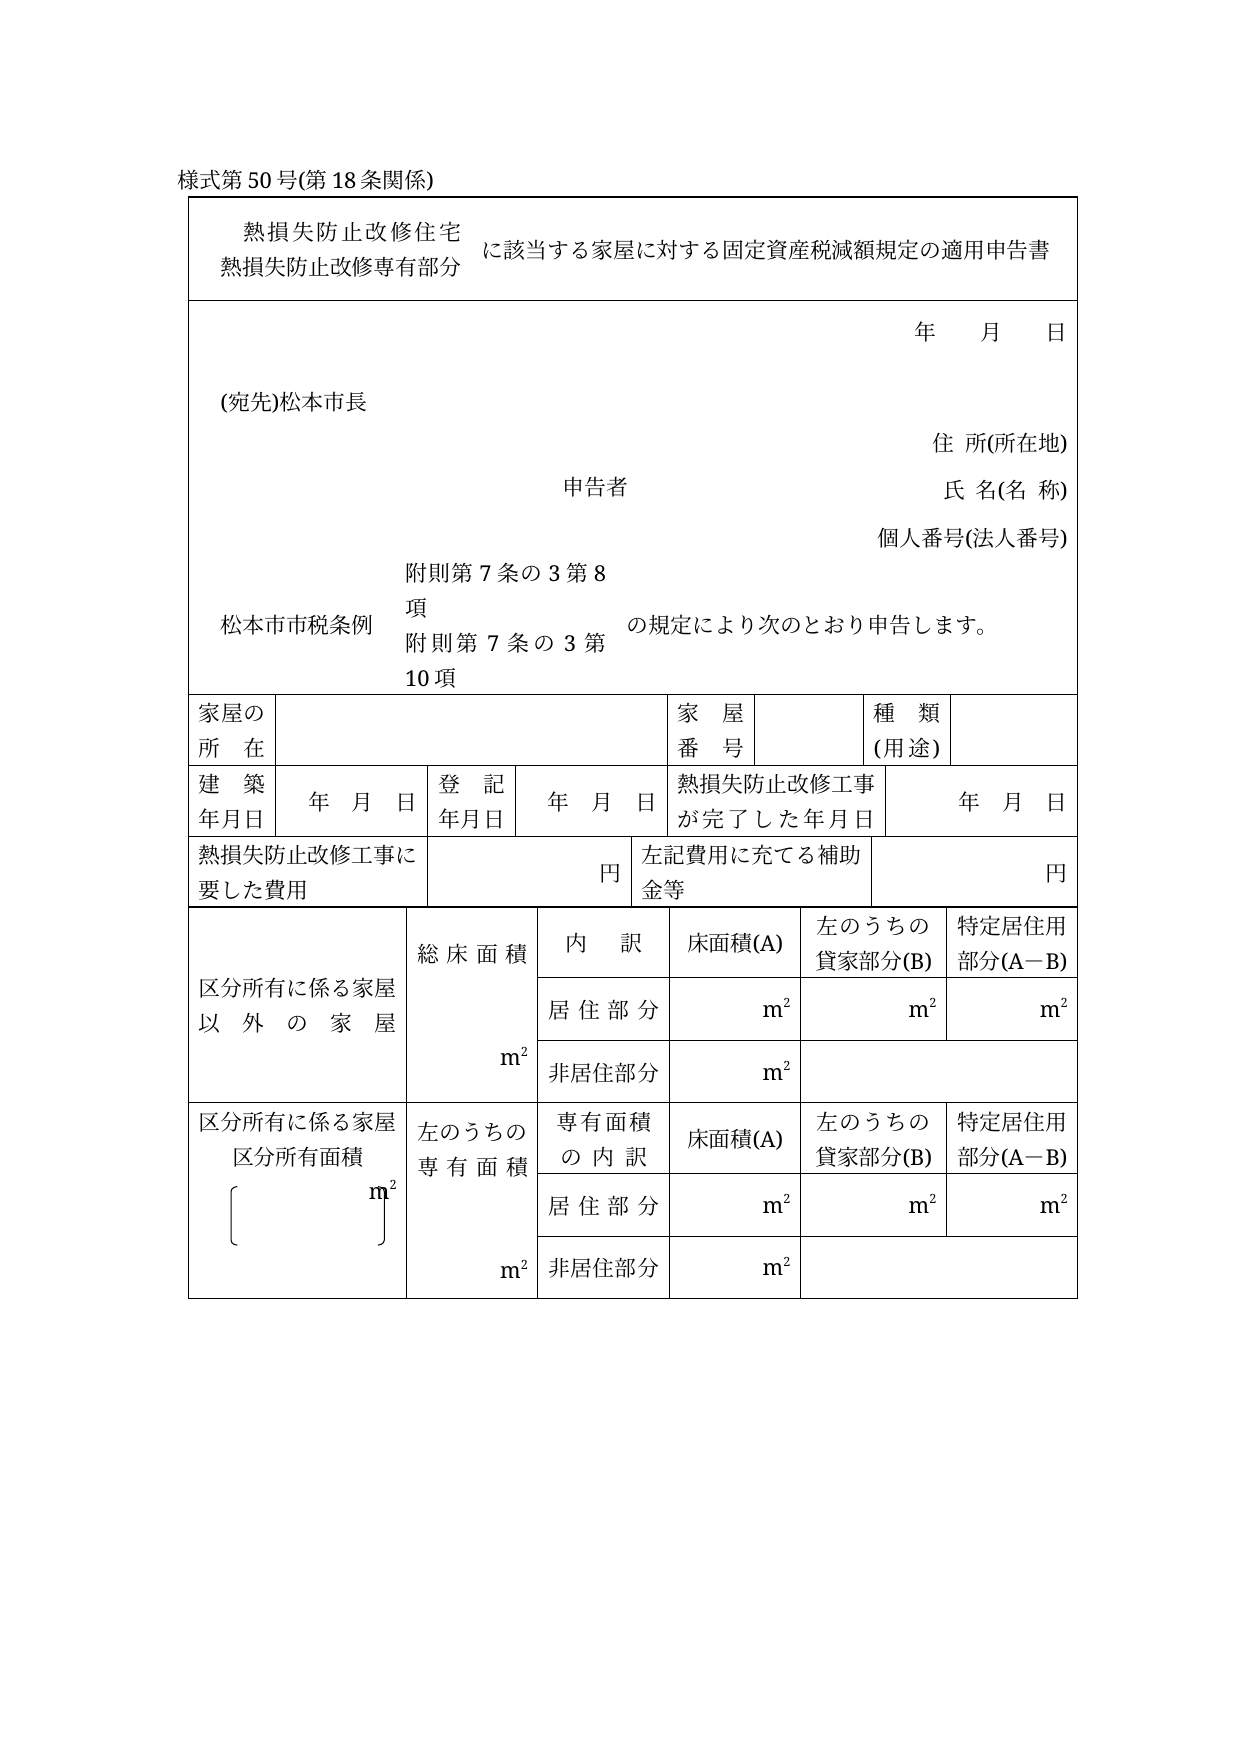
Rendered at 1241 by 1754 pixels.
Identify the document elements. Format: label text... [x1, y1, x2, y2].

table_cell m2 [947, 978, 1077, 1040]
table_cell 住所(所在地) 氏名(名称) 個人番号(法人番号) [638, 419, 1077, 554]
table_cell 非居住部分 [538, 1237, 669, 1298]
table_cell 左のうちの貸家部分(B) [801, 908, 946, 977]
table_cell 熱損失防止改修工事に要した費用 [189, 837, 427, 906]
table_cell m2 [670, 1174, 800, 1236]
table_cell m2 [947, 1174, 1077, 1236]
table_cell 区分所有に係る家屋以外の家屋 [189, 908, 406, 1102]
table_cell 床面積(A) [670, 908, 800, 977]
table_cell [801, 1041, 1077, 1102]
table_cell 床面積(A) [670, 1103, 800, 1173]
table_cell [951, 695, 1077, 765]
table_cell 円 [872, 837, 1077, 906]
table_cell 非居住部分 [538, 1041, 669, 1102]
table_cell 総床面積 m2 [407, 908, 537, 1102]
table_cell 家屋番号 [668, 695, 754, 765]
table_header 熱損失防止改修住宅 熱損失防止改修専有部分 [189, 198, 471, 300]
table_cell 特定居住用部分(A－B) [947, 908, 1077, 977]
table_cell 年 月 日 [516, 766, 667, 836]
table_cell の規定により次のとおり申告します。 [616, 554, 1077, 694]
table_cell 居住部分 [538, 1174, 669, 1236]
table_cell 家屋の所在 [189, 695, 275, 765]
table_cell [801, 1237, 1077, 1298]
table_cell 左のうちの専有面積 m2 [407, 1103, 537, 1298]
table_cell 年 月 日 [276, 766, 427, 836]
table_cell 円 [428, 837, 631, 906]
table_header に該当する家屋に対する固定資産税減額規定の適用申告書 [471, 198, 1077, 300]
table_cell 特定居住用部分(A－B) [947, 1103, 1077, 1173]
table_cell 年 月 日 [886, 766, 1077, 836]
table_cell 年 月 日 (宛先)松本市長 [189, 301, 1077, 418]
table_cell [755, 695, 863, 765]
table_cell 左記費用に充てる補助金等 [632, 837, 871, 906]
table_cell 建築年月日 [189, 766, 275, 836]
table_cell [276, 695, 667, 765]
table_cell 登記年月日 [428, 766, 515, 836]
table_cell 居住部分 [538, 978, 669, 1040]
table_cell 種類 (用途) [864, 695, 950, 765]
table_cell 熱損失防止改修工事が完了した年月日 [668, 766, 885, 836]
table_cell m2 [801, 1174, 946, 1236]
table_cell m2 [670, 978, 800, 1040]
table_cell 左のうちの貸家部分(B) [801, 1103, 946, 1173]
table_cell 区分所有に係る家屋 区分所有面積 m2 [189, 1103, 406, 1298]
table_cell 申告者 [189, 419, 638, 554]
table_cell 専有面積の内訳 [538, 1103, 669, 1173]
table_cell m2 [670, 1237, 800, 1298]
table_cell 内訳 [538, 908, 669, 977]
table_cell 松本市市税条例 [189, 554, 395, 694]
table_cell m2 [801, 978, 946, 1040]
table_cell 附則第7条の3第8項 附則第7条の3第10項 [395, 554, 616, 694]
text 様式第50号(第18条関係) [177, 162, 1063, 196]
table_cell m2 [670, 1041, 800, 1102]
